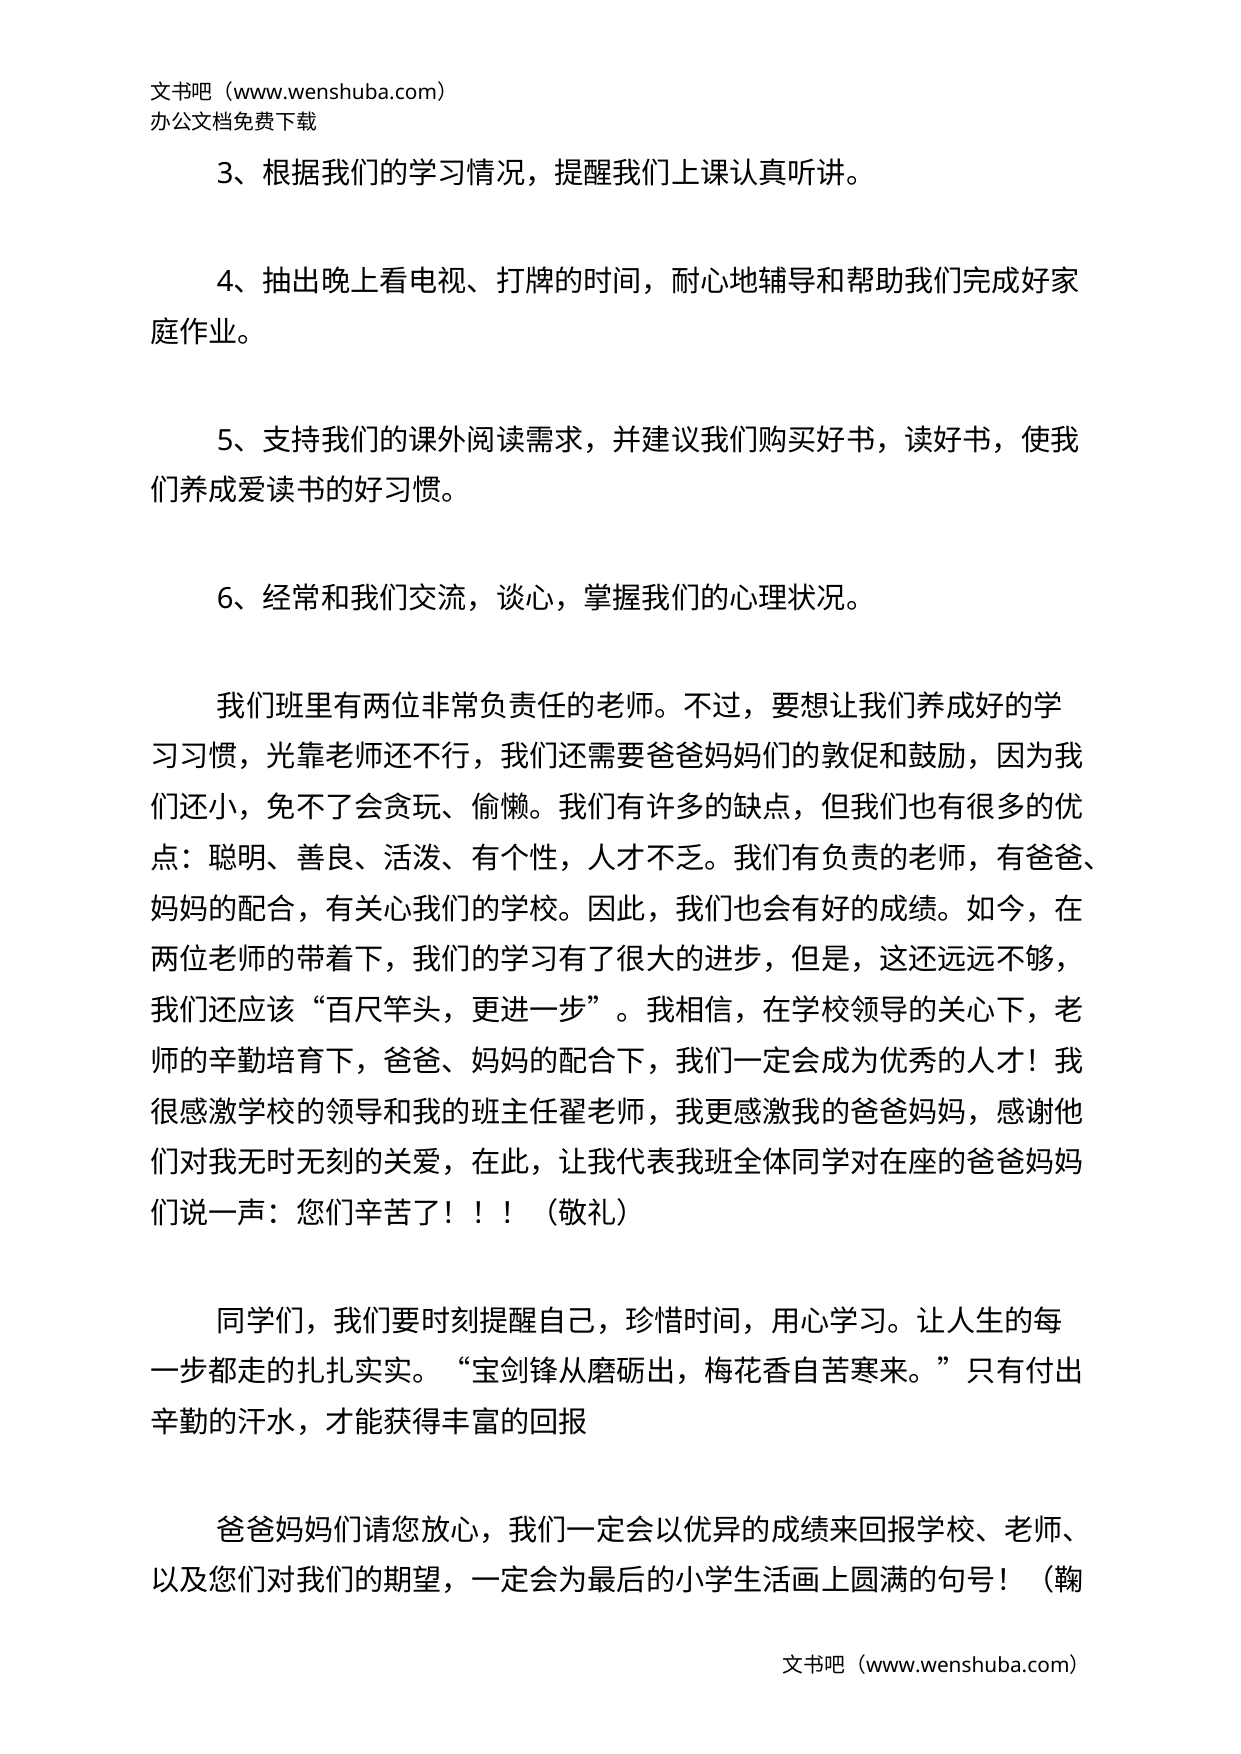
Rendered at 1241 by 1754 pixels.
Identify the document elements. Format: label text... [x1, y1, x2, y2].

text 3、根据我们的学习情况，提醒我们上课认真听讲。 [150, 150, 1090, 192]
text 4、抽出晚上看电视、打牌的时间，耐心地辅导和帮助我们完成好家庭作业。 [150, 258, 1090, 351]
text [150, 1506, 1090, 1599]
text 6、经常和我们交流，谈心，掌握我们的心理状况。 [150, 574, 1090, 617]
text 5、支持我们的课外阅读需求，并建议我们购买好书，读好书，使我们养成爱读书的好习惯。 [150, 416, 1090, 509]
text 我们班里有两位非常负责任的老师。不过，要想让我们养成好的学习习惯，光靠老师还不行，我们还需要爸爸妈妈们的敦促和鼓励，因为我们还小，免不了会贪玩、偷懒。我们有许多的缺点，但我们也有很多的优点：聪明、善良、活泼、有个性，人才不乏。我们有负责的老师，有爸爸、妈妈的配合，有关心我们的学校。因此，我们也会有好的成绩。如今，在两位老师的带着下，我们的学习有了很大的进步，但是，这还远远不够，我们还应该“百尺竿头，更进一步”。我相信，在学校领导的关心下，老师的辛勤培育下，爸爸、妈妈的配合下，我们一定会成为优秀的人才！我很感激学校的领导和我的班主任翟老师，我更感激我的爸爸妈妈，感谢他们对我无时无刻的关爱，在此，让我代表我班全体同学对在座的爸爸妈妈们说一声：您们辛苦了！！！（敬礼） [150, 682, 1090, 1232]
text 同学们，我们要时刻提醒自己，珍惜时间，用心学习。让人生的每一步都走的扎扎实实。“宝剑锋从磨砺出，梅花香自苦寒来。”只有付出辛勤的汗水，才能获得丰富的回报 [150, 1297, 1090, 1441]
